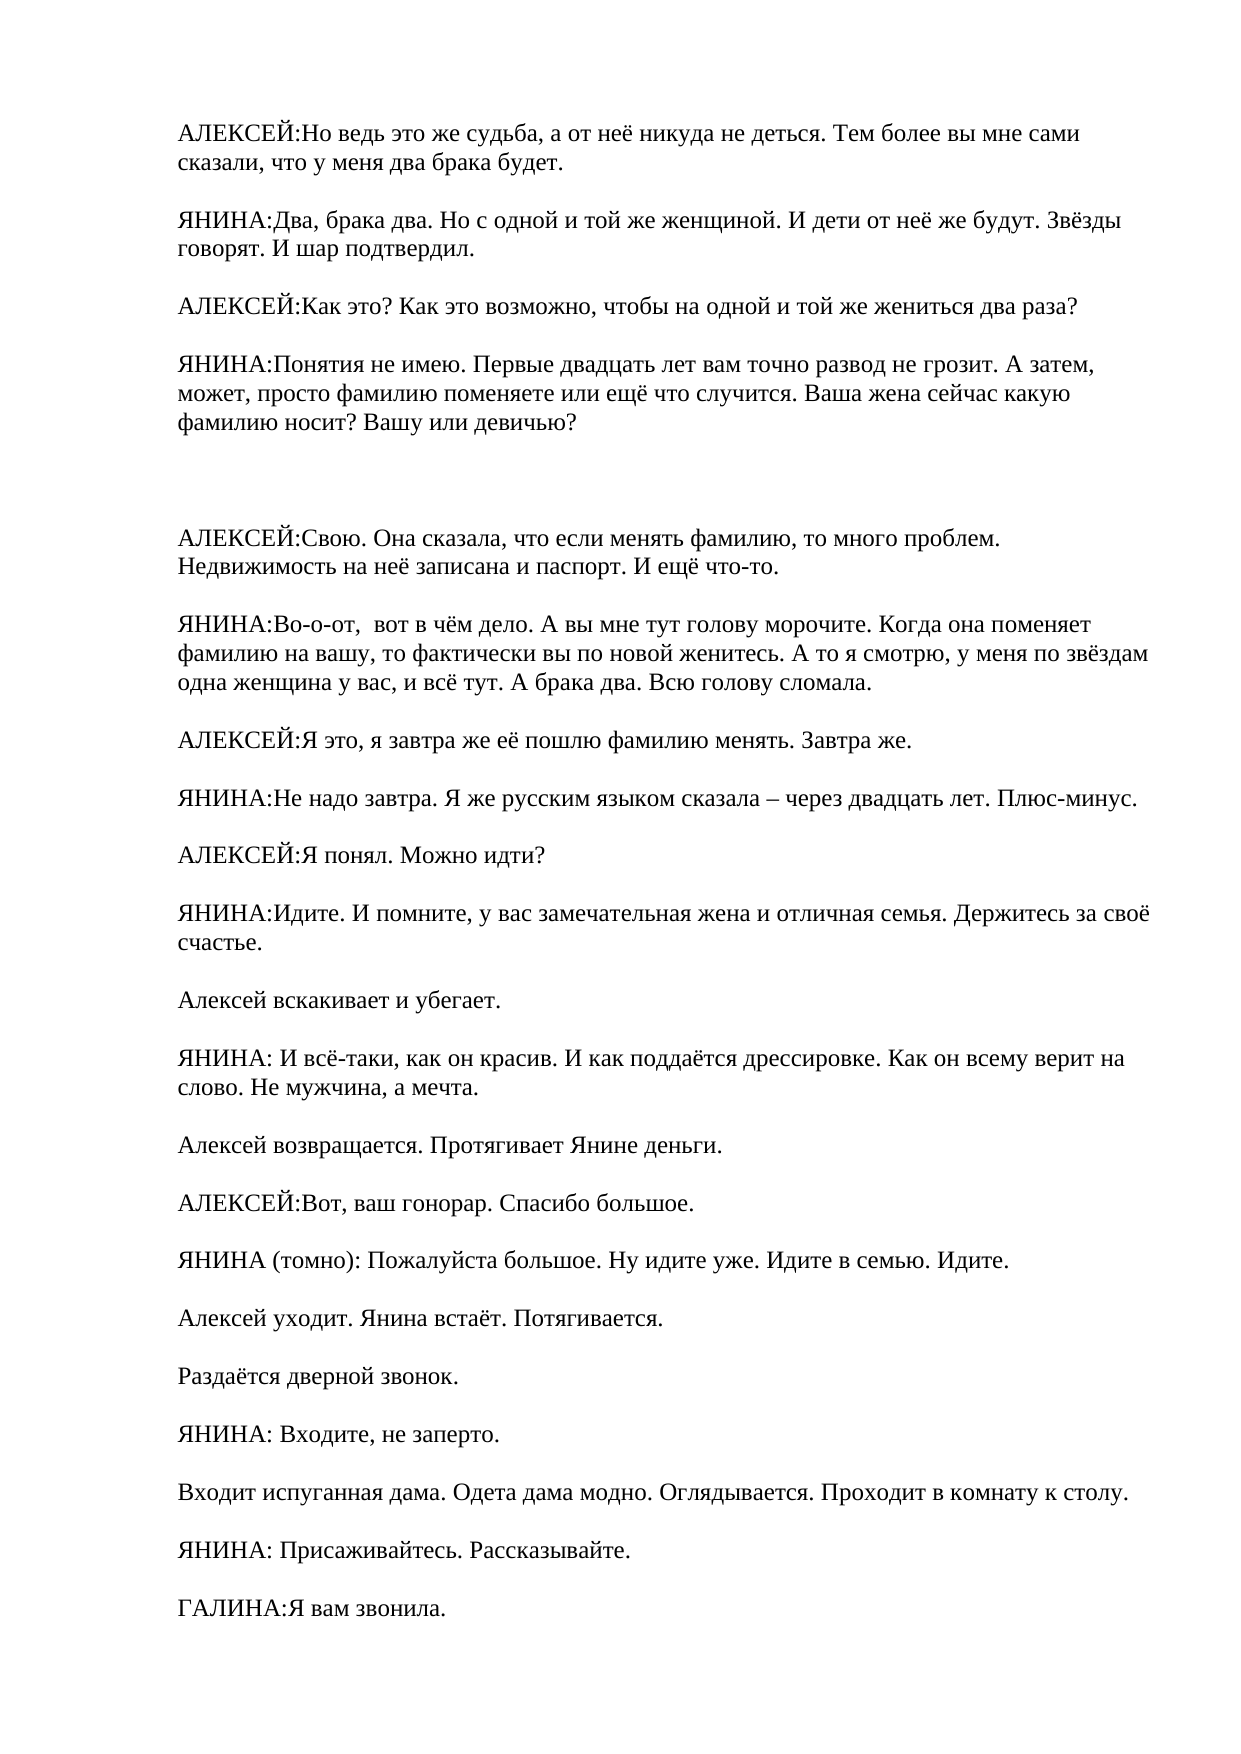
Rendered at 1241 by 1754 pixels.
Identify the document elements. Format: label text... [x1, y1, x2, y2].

text ГАЛИНА:Я вам звонила. [177, 1593, 1152, 1622]
text ЯНИНА: Присаживайтесь. Рассказывайте. [177, 1535, 1152, 1564]
text Алексей возвращается. Протягивает Янине деньги. [177, 1130, 1152, 1158]
text ЯНИНА:Понятия не имею. Первые двадцать лет вам точно развод не грозит. А затем, может, просто фамилию поменяете или ещё что случится. Ваша жена сейчас какую фамилию носит? Вашу или девичью? [177, 349, 1152, 436]
text ЯНИНА:Два, брака два. Но с одной и той же женщиной. И дети от неё же будут. Звёзды говорят. И шар подтвердил. [177, 205, 1152, 262]
text АЛЕКСЕЙ:Свою. Она сказала, что если менять фамилию, то много проблем. Недвижимость на неё записана и паспорт. И ещё что-то. [177, 523, 1152, 580]
text Алексей вскакивает и убегает. [177, 985, 1152, 1014]
text ЯНИНА:Идите. И помните, у вас замечательная жена и отличная семья. Держитесь за своё счастье. [177, 898, 1152, 956]
text АЛЕКСЕЙ:Но ведь это же судьба, а от неё никуда не деться. Тем более вы мне сами сказали, что у меня два брака будет. [177, 118, 1152, 176]
text ЯНИНА:Во-о-от, вот в чём дело. А вы мне тут голову морочите. Когда она поменяет фамилию на вашу, то фактически вы по новой женитесь. А то я смотрю, у меня по звёздам одна женщина у вас, и всё тут. А брака два. Всю голову сломала. [177, 609, 1152, 696]
text АЛЕКСЕЙ:Я понял. Можно идти? [177, 841, 1152, 869]
text АЛЕКСЕЙ:Вот, ваш гонорар. Спасибо большое. [177, 1188, 1152, 1216]
text Входит испуганная дама. Одета дама модно. Оглядывается. Проходит в комнату к столу. [177, 1477, 1152, 1506]
text АЛЕКСЕЙ:Я это, я завтра же её пошлю фамилию менять. Завтра же. [177, 725, 1152, 753]
text ЯНИНА (томно): Пожалуйста большое. Ну идите уже. Идите в семью. Идите. [177, 1246, 1152, 1274]
text АЛЕКСЕЙ:Как это? Как это возможно, чтобы на одной и той же жениться два раза? [177, 291, 1152, 320]
text ЯНИНА:Не надо завтра. Я же русским языком сказала – через двадцать лет. Плюс-минус. [177, 783, 1152, 811]
text Алексей уходит. Янина встаёт. Потягивается. [177, 1303, 1152, 1332]
text Раздаётся дверной звонок. [177, 1361, 1152, 1390]
text ЯНИНА: И всё-таки, как он красив. И как поддаётся дрессировке. Как он всему верит на слово. Не мужчина, а мечта. [177, 1043, 1152, 1101]
text ЯНИНА: Входите, не заперто. [177, 1419, 1152, 1448]
